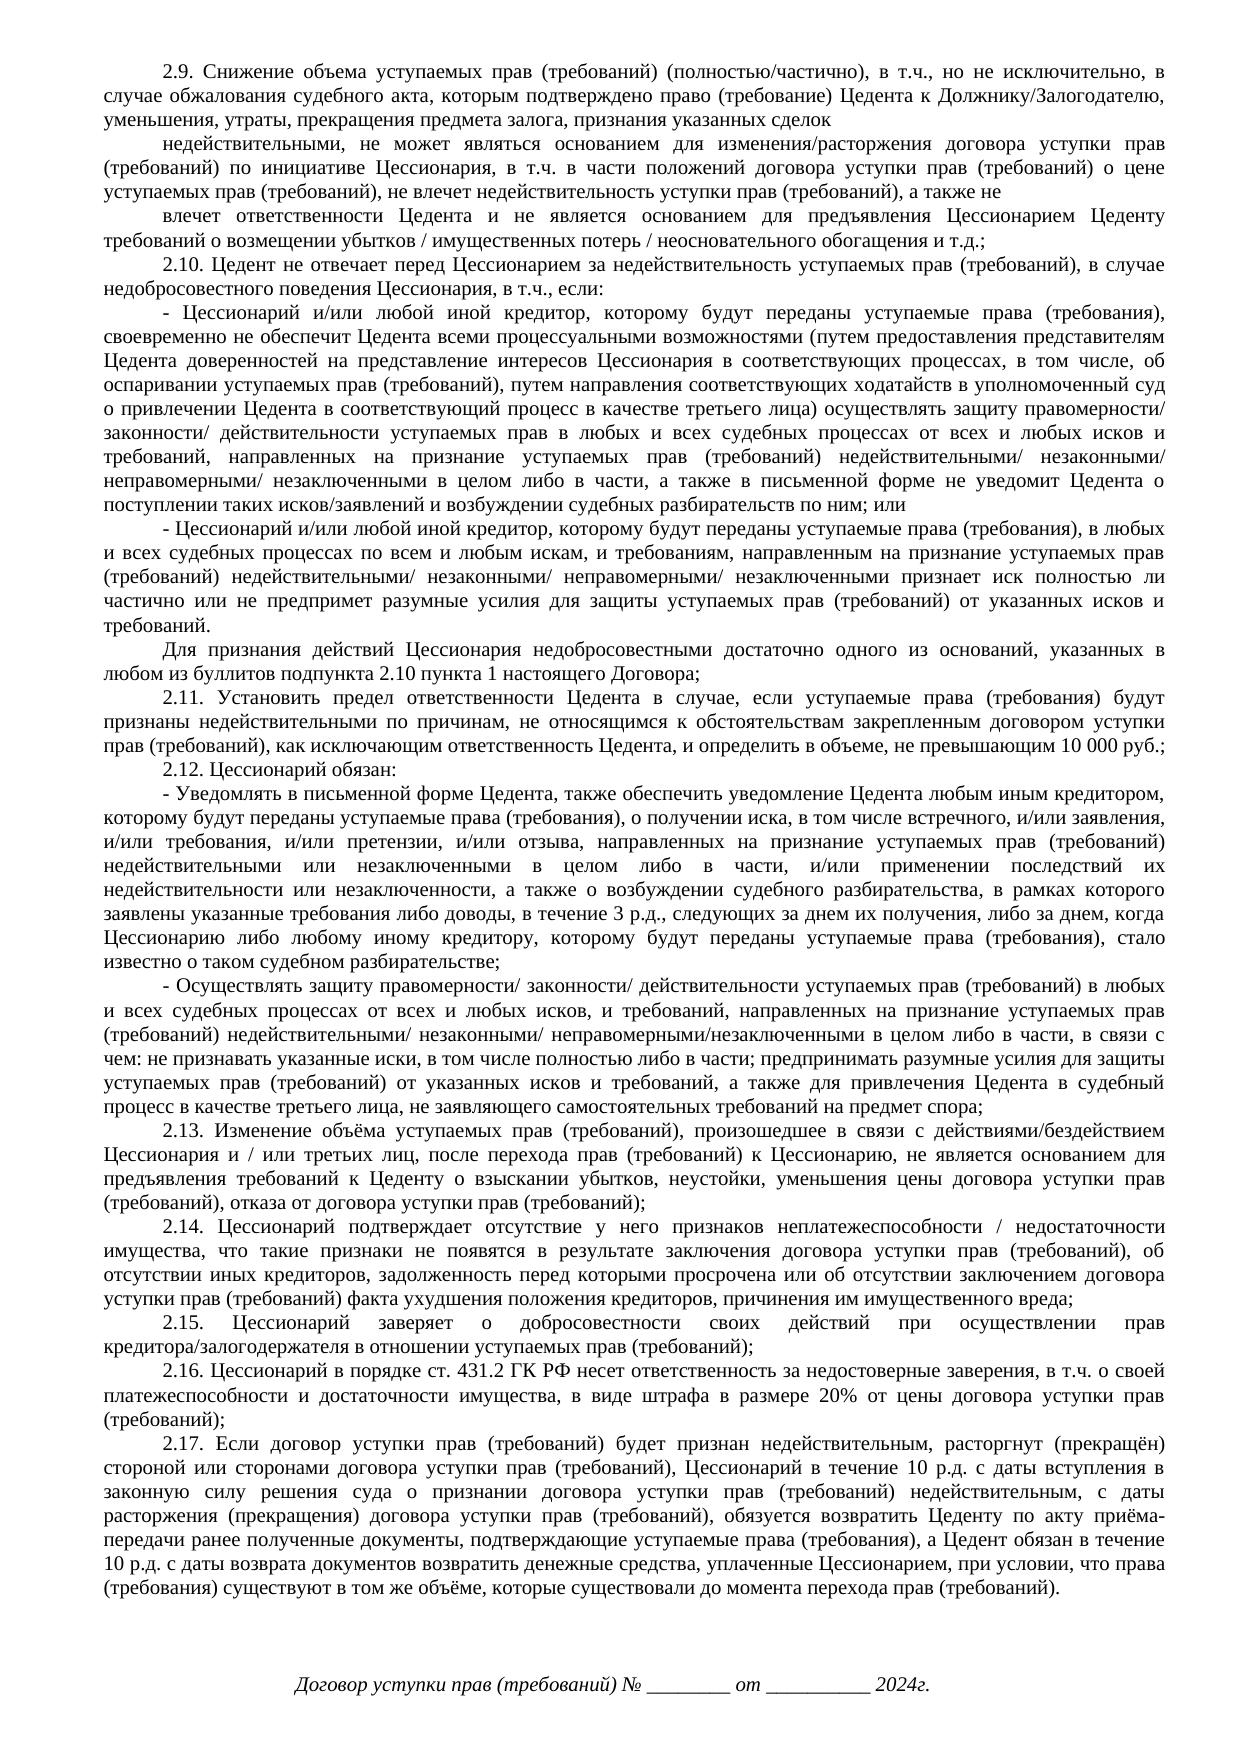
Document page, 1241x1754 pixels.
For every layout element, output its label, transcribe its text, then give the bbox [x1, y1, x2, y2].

text 2.10. Цедент не отвечает перед Цессионарием за недействительность уступаемых прав (требований), в случае недобросовестного поведения Цессионария, в т.ч., если: [103, 252, 1166, 300]
text - Осуществлять защиту правомерности/ законности/ действительности уступаемых прав (требований) в любых и всех судебных процессах от всех и любых исков, и требований, направленных на признание уступаемых прав (требований) недействительными/ незаконными/ неправомерными/незаключенными в целом либо в части, в связи с чем: не признавать указанные иски, в том числе полностью либо в части; предпринимать разумные усилия для защиты уступаемых прав (требований) от указанных исков и требований, а также для привлечения Цедента в судебный процесс в качестве третьего лица, не заявляющего самостоятельных требований на предмет спора; [103, 973, 1166, 1118]
text 2.17. Если договор уступки прав (требований) будет признан недействительным, расторгнут (прекращён) стороной или сторонами договора уступки прав (требований), Цессионарий в течение 10 р.д. с даты вступления в законную силу решения суда о признании договора уступки прав (требований) недействительным, с даты расторжения (прекращения) договора уступки прав (требований), обязуется возвратить Цеденту по акту приёма-передачи ранее полученные документы, подтверждающие уступаемые права (требования), а Цедент обязан в течение 10 р.д. с даты возврата документов возвратить денежные средства, уплаченные Цессионарием, при условии, что права (требования) существуют в том же объёме, которые существовали до момента перехода прав (требований). [103, 1431, 1166, 1599]
text 2.13. Изменение объёма уступаемых прав (требований), произошедшее в связи с действиями/бездействием Цессионария и / или третьих лиц, после перехода прав (требований) к Цессионарию, не является основанием для предъявления требований к Цеденту о взыскании убытков, неустойки, уменьшения цены договора уступки прав (требований), отказа от договора уступки прав (требований); [103, 1118, 1166, 1214]
text Для признания действий Цессионария недобросовестными достаточно одного из оснований, указанных в любом из буллитов подпункта 2.10 пункта 1 настоящего Договора; [103, 637, 1166, 685]
text 2.15. Цессионарий заверяет о добросовестности своих действий при осуществлении прав кредитора/залогодержателя в отношении уступаемых прав (требований); [103, 1310, 1166, 1358]
text недействительными, не может являться основанием для изменения/расторжения договора уступки прав (требований) по инициативе Цессионария, в т.ч. в части положений договора уступки прав (требований) о цене уступаемых прав (требований), не влечет недействительность уступки прав (требований), а также не [103, 131, 1166, 203]
text - Цессионарий и/или любой иной кредитор, которому будут переданы уступаемые права (требования), своевременно не обеспечит Цедента всеми процессуальными возможностями (путем предоставления представителям Цедента доверенностей на представление интересов Цессионария в соответствующих процессах, в том числе, об оспаривании уступаемых прав (требований), путем направления соответствующих ходатайств в уполномоченный суд о привлечении Цедента в соответствующий процесс в качестве третьего лица) осуществлять защиту правомерности/ законности/ действительности уступаемых прав в любых и всех судебных процессах от всех и любых исков и требований, направленных на признание уступаемых прав (требований) недействительными/ незаконными/ неправомерными/ незаключенными в целом либо в части, а также в письменной форме не уведомит Цедента о поступлении таких исков/заявлений и возбуждении судебных разбирательств по ним; или [103, 300, 1166, 516]
text 2.12. Цессионарий обязан: [103, 757, 1166, 781]
text влечет ответственности Цедента и не является основанием для предъявления Цессионарием Цеденту требований о возмещении убытков / имущественных потерь / неосновательного обогащения и т.д.; [103, 203, 1166, 252]
text 2.14. Цессионарий подтверждает отсутствие у него признаков неплатежеспособности / недостаточности имущества, что такие признаки не появятся в результате заключения договора уступки прав (требований), об отсутствии иных кредиторов, задолженность перед которыми просрочена или об отсутствии заключением договора уступки прав (требований) факта ухудшения положения кредиторов, причинения им имущественного вреда; [103, 1214, 1166, 1310]
text 2.9. Снижение объема уступаемых прав (требований) (полностью/частично), в т.ч., но не исключительно, в случае обжалования судебного акта, которым подтверждено право (требование) Цедента к Должнику/Залогодателю, уменьшения, утраты, прекращения предмета залога, признания указанных сделок [103, 59, 1166, 131]
text - Цессионарий и/или любой иной кредитор, которому будут переданы уступаемые права (требования), в любых и всех судебных процессах по всем и любым искам, и требованиям, направленным на признание уступаемых прав (требований) недействительными/ незаконными/ неправомерными/ незаключенными признает иск полностью ли частично или не предпримет разумные усилия для защиты уступаемых прав (требований) от указанных исков и требований. [103, 516, 1166, 637]
text - Уведомлять в письменной форме Цедента, также обеспечить уведомление Цедента любым иным кредитором, которому будут переданы уступаемые права (требования), о получении иска, в том числе встречного, и/или заявления, и/или требования, и/или претензии, и/или отзыва, направленных на признание уступаемых прав (требований) недействительными или незаключенными в целом либо в части, и/или применении последствий их недействительности или незаключенности, а также о возбуждении судебного разбирательства, в рамках которого заявлены указанные требования либо доводы, в течение 3 р.д., следующих за днем их получения, либо за днем, когда Цессионарию либо любому иному кредитору, которому будут переданы уступаемые права (требования), стало известно о таком судебном разбирательстве; [103, 781, 1166, 973]
text 2.16. Цессионарий в порядке ст. 431.2 ГК РФ несет ответственность за недостоверные заверения, в т.ч. о своей платежеспособности и достаточности имущества, в виде штрафа в размере 20% от цены договора уступки прав (требований); [103, 1358, 1166, 1431]
text 2.11. Установить предел ответственности Цедента в случае, если уступаемые права (требования) будут признаны недействительными по причинам, не относящимся к обстоятельствам закрепленным договором уступки прав (требований), как исключающим ответственность Цедента, и определить в объеме, не превышающим 10 000 руб.; [103, 685, 1166, 757]
